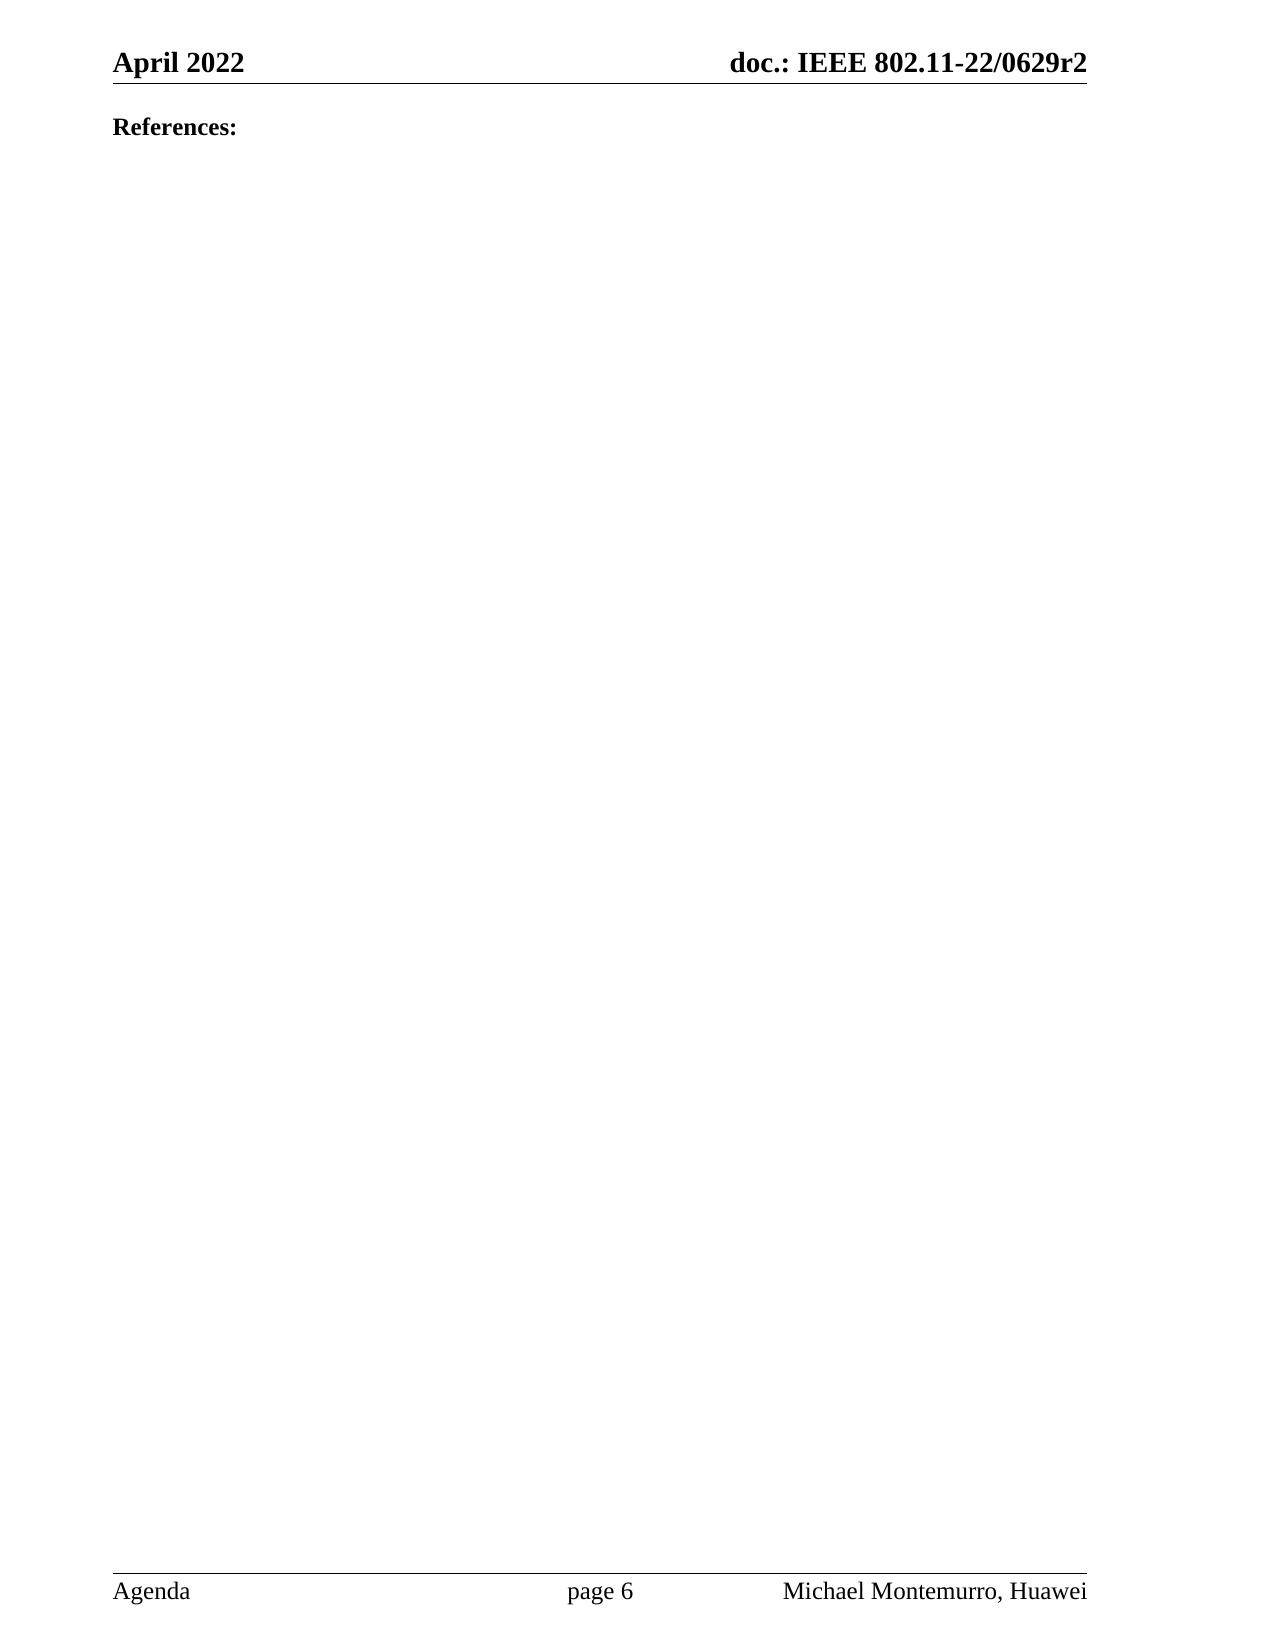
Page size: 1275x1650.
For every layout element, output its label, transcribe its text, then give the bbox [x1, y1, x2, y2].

text References: [112, 112, 1087, 141]
